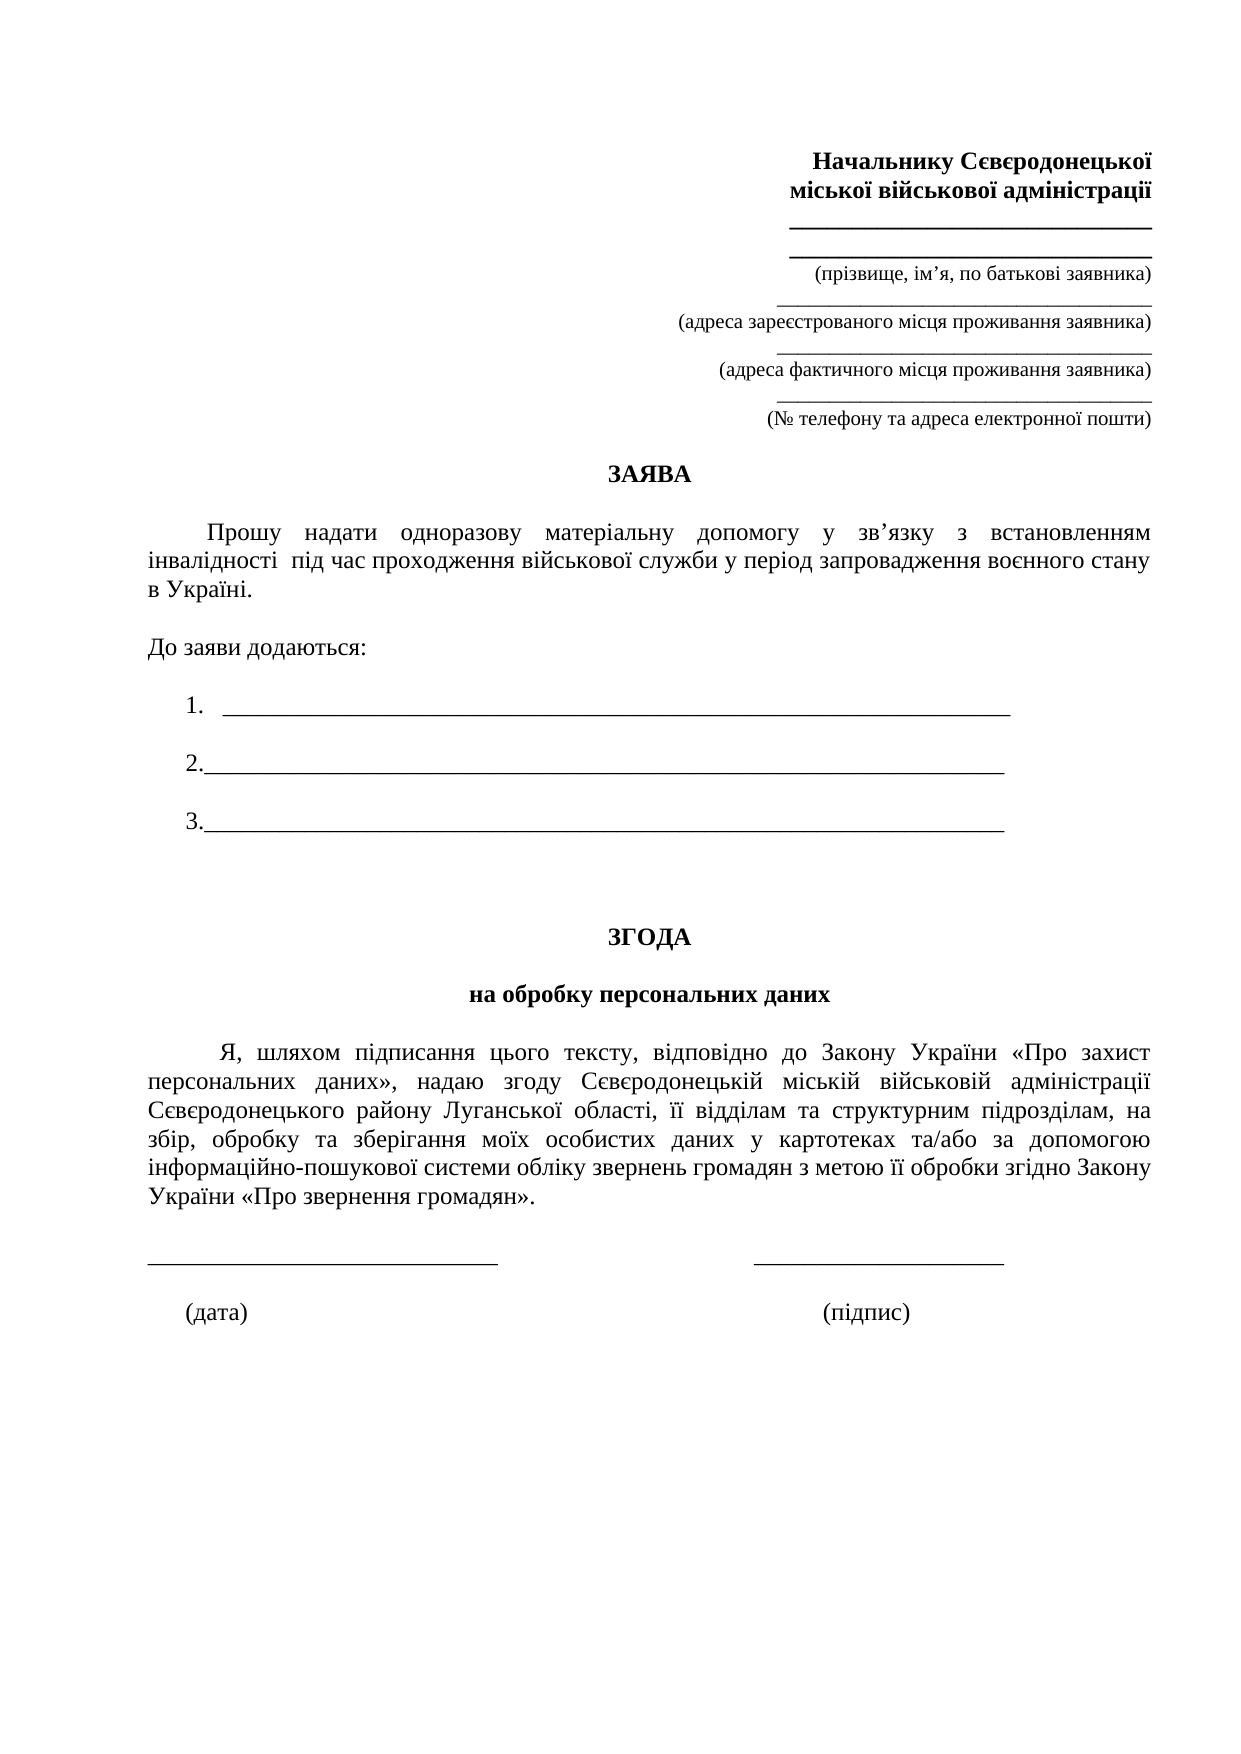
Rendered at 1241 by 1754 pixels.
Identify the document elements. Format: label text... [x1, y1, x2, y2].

text _____________________________ [148, 203, 1152, 232]
text (адреса зареєстрованого місця проживання заявника) [148, 309, 1152, 333]
text ____________________________________ [148, 381, 1152, 405]
text Я, шляхом підписання цього тексту, відповідно до Закону України «Про захист персональних даних», надаю згоду Сєвєродонецькій міській військовій адміністрації Сєвєродонецького району Луганської області, її відділам та структурним підрозділам, на збір, обробку та зберігання моїх особистих даних у картотеках та/або за допомогою інформаційно-пошукової системи обліку звернень громадян з метою її обробки згідно Закону України «Про звернення громадян». [148, 1037, 1152, 1210]
text (прізвище, ім’я, по батькові заявника) [148, 261, 1152, 285]
text 3.________________________________________________________________ [148, 806, 1152, 834]
text міської військової адміністрації [148, 175, 1152, 203]
text (№ телефону та адреса електронної пошти) [148, 405, 1152, 429]
text ЗАЯВА [148, 459, 1152, 487]
text До заяви додаються: [148, 632, 1152, 661]
list _______________________________________________________________ [185, 690, 1152, 719]
text Прошу надати одноразову матеріальну допомогу у зв’язку з встановленням інвалідності під час проходження військової служби у період запровадження воєнного стану в Україні. [148, 517, 1152, 603]
text (адреса фактичного місця проживання заявника) [148, 357, 1152, 381]
text ____________________________________ [148, 333, 1152, 357]
text (дата) (підпис) [148, 1297, 1152, 1326]
text на обробку персональних даних [148, 979, 1152, 1008]
text _____________________________ [148, 232, 1152, 261]
text ____________________________ ____________________ [148, 1239, 1152, 1268]
text Начальнику Сєвєродонецької [148, 146, 1152, 175]
text ЗГОДА [148, 922, 1152, 950]
text ____________________________________ [148, 285, 1152, 309]
text 2.________________________________________________________________ [148, 748, 1152, 777]
